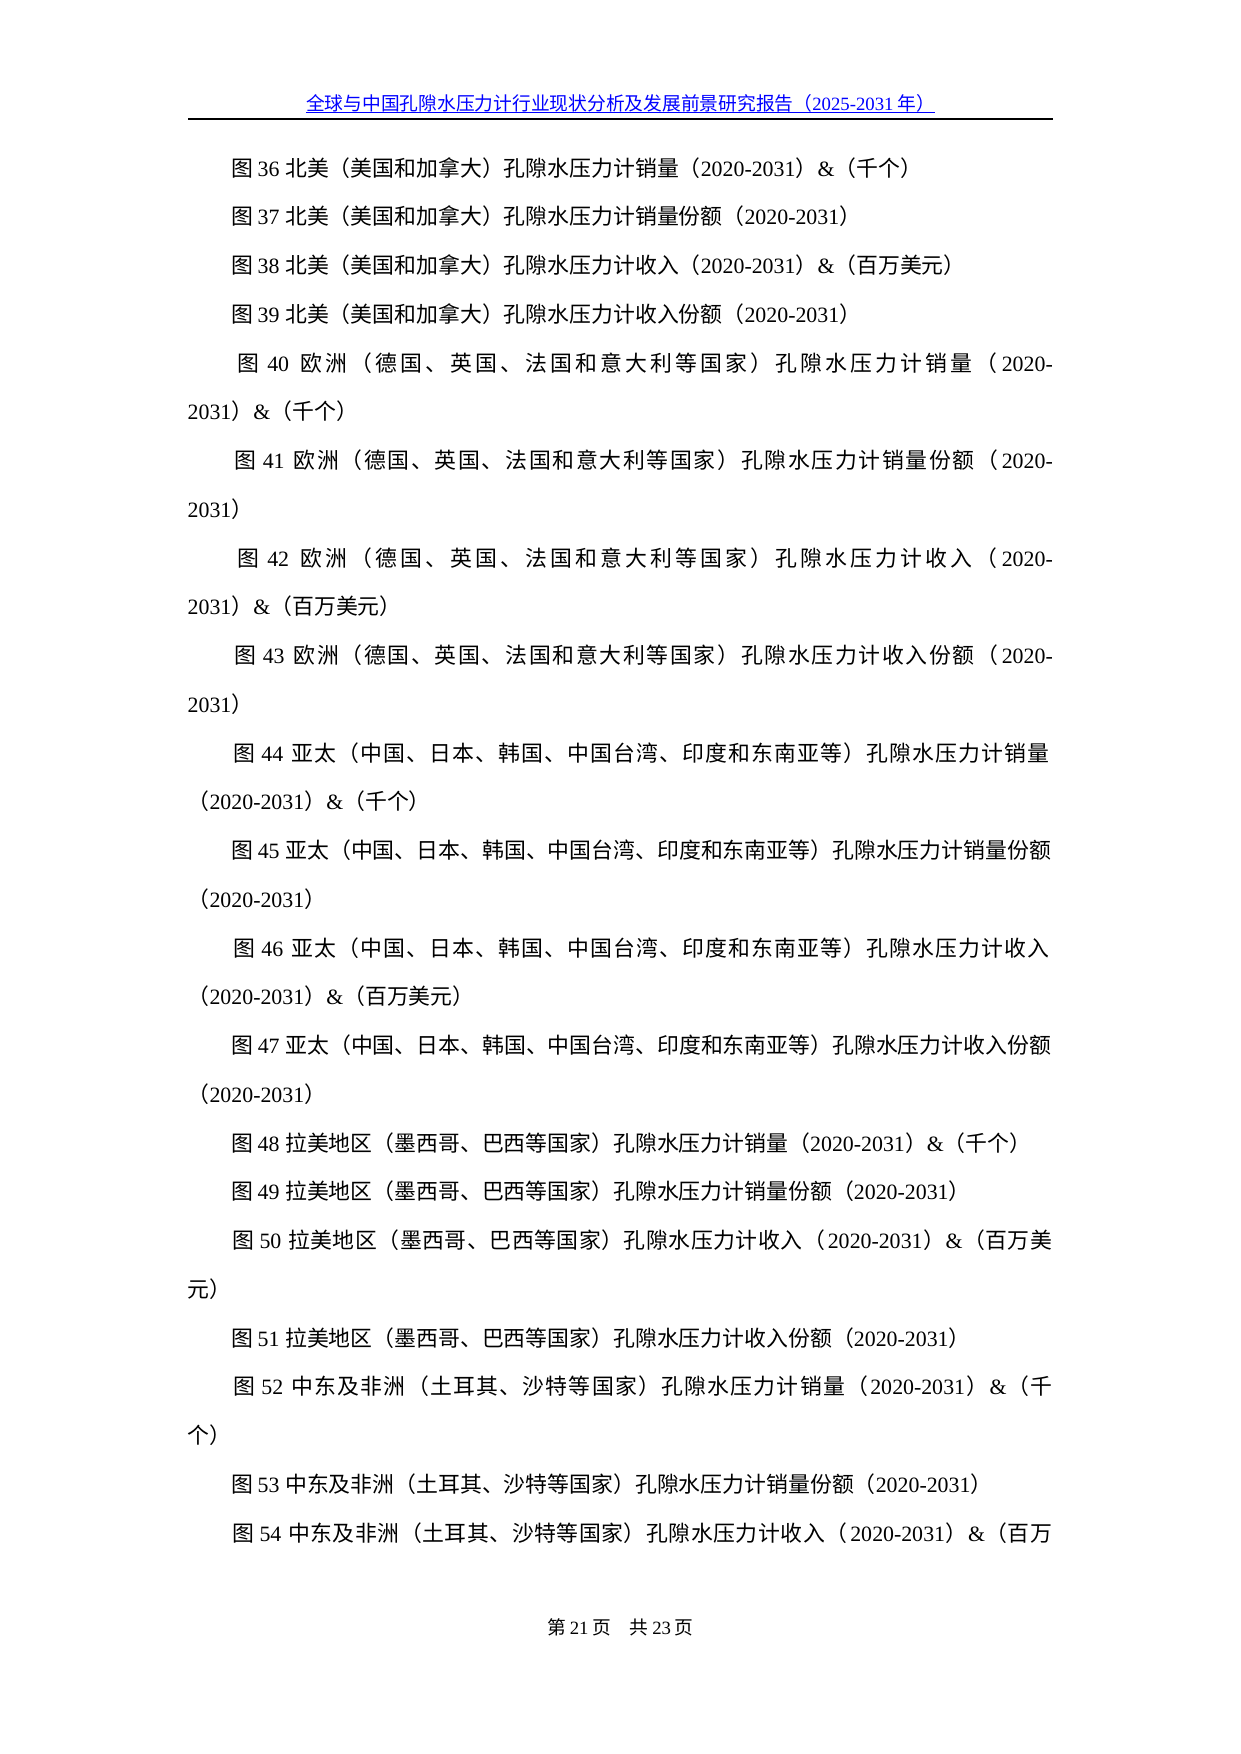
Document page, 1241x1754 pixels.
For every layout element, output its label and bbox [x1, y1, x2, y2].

text [187, 150, 1053, 1548]
